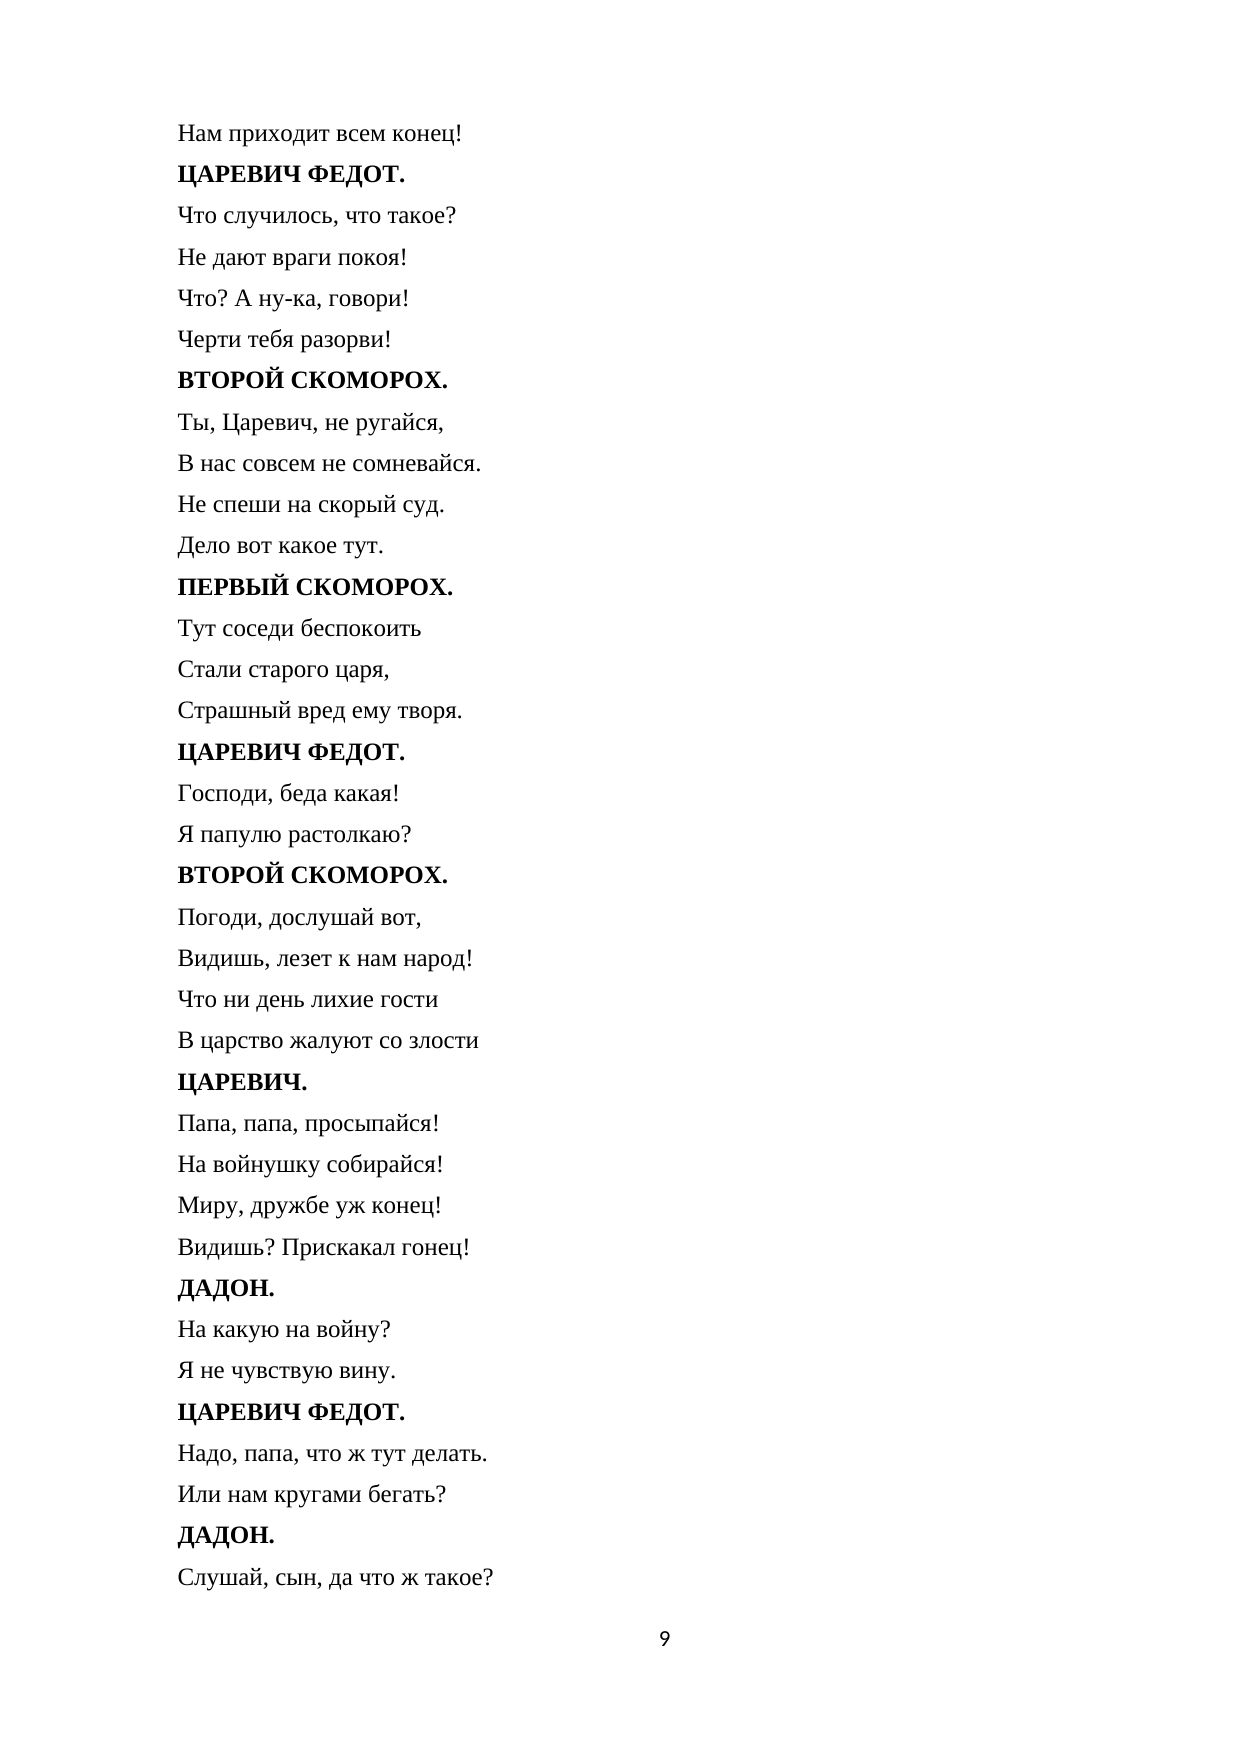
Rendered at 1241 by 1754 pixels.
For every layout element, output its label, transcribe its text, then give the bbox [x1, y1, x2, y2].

text На войнушку собирайся! [177, 1149, 1152, 1178]
text Стали старого царя, [177, 654, 1152, 683]
text Тут соседи беспокоить [177, 613, 1152, 642]
text ПЕРВЫЙ СКОМОРОХ. [177, 572, 1152, 601]
text ДАДОН. [177, 1273, 1152, 1302]
text На какую на войну? [177, 1314, 1152, 1343]
text ДАДОН. [177, 1521, 1152, 1549]
text Я папулю растолкаю? [177, 819, 1152, 848]
text Папа, папа, просыпайся! [177, 1108, 1152, 1137]
text Я не чувствую вину. [177, 1356, 1152, 1384]
text Что ни день лихие гости [177, 984, 1152, 1013]
text Что случилось, что такое? [177, 201, 1152, 229]
text ЦАРЕВИЧ ФЕДОТ. [177, 1397, 1152, 1426]
text Слушай, сын, да что ж такое? [177, 1562, 1152, 1591]
text Господи, беда какая! [177, 778, 1152, 807]
text ВТОРОЙ СКОМОРОХ. [177, 366, 1152, 394]
text Миру, дружбе уж конец! [177, 1191, 1152, 1219]
text ЦАРЕВИЧ ФЕДОТ. [177, 159, 1152, 188]
text Погоди, дослушай вот, [177, 902, 1152, 931]
text Или нам кругами бегать? [177, 1479, 1152, 1508]
text Ты, Царевич, не ругайся, [177, 407, 1152, 436]
text ЦАРЕВИЧ ФЕДОТ. [177, 737, 1152, 766]
text Нам приходит всем конец! [177, 118, 1152, 147]
text ВТОРОЙ СКОМОРОХ. [177, 861, 1152, 889]
text Не дают враги покоя! [177, 242, 1152, 271]
text Дело вот какое тут. [177, 531, 1152, 559]
text Надо, папа, что ж тут делать. [177, 1438, 1152, 1467]
text ЦАРЕВИЧ. [177, 1067, 1152, 1096]
text Черти тебя разорви! [177, 324, 1152, 353]
text Видишь, лезет к нам народ! [177, 943, 1152, 972]
text Страшный вред ему творя. [177, 696, 1152, 724]
text Видишь? Прискакал гонец! [177, 1232, 1152, 1261]
text В царство жалуют со злости [177, 1026, 1152, 1054]
text Что? А ну-ка, говори! [177, 283, 1152, 312]
text В нас совсем не сомневайся. [177, 448, 1152, 477]
text Не спеши на скорый суд. [177, 489, 1152, 518]
